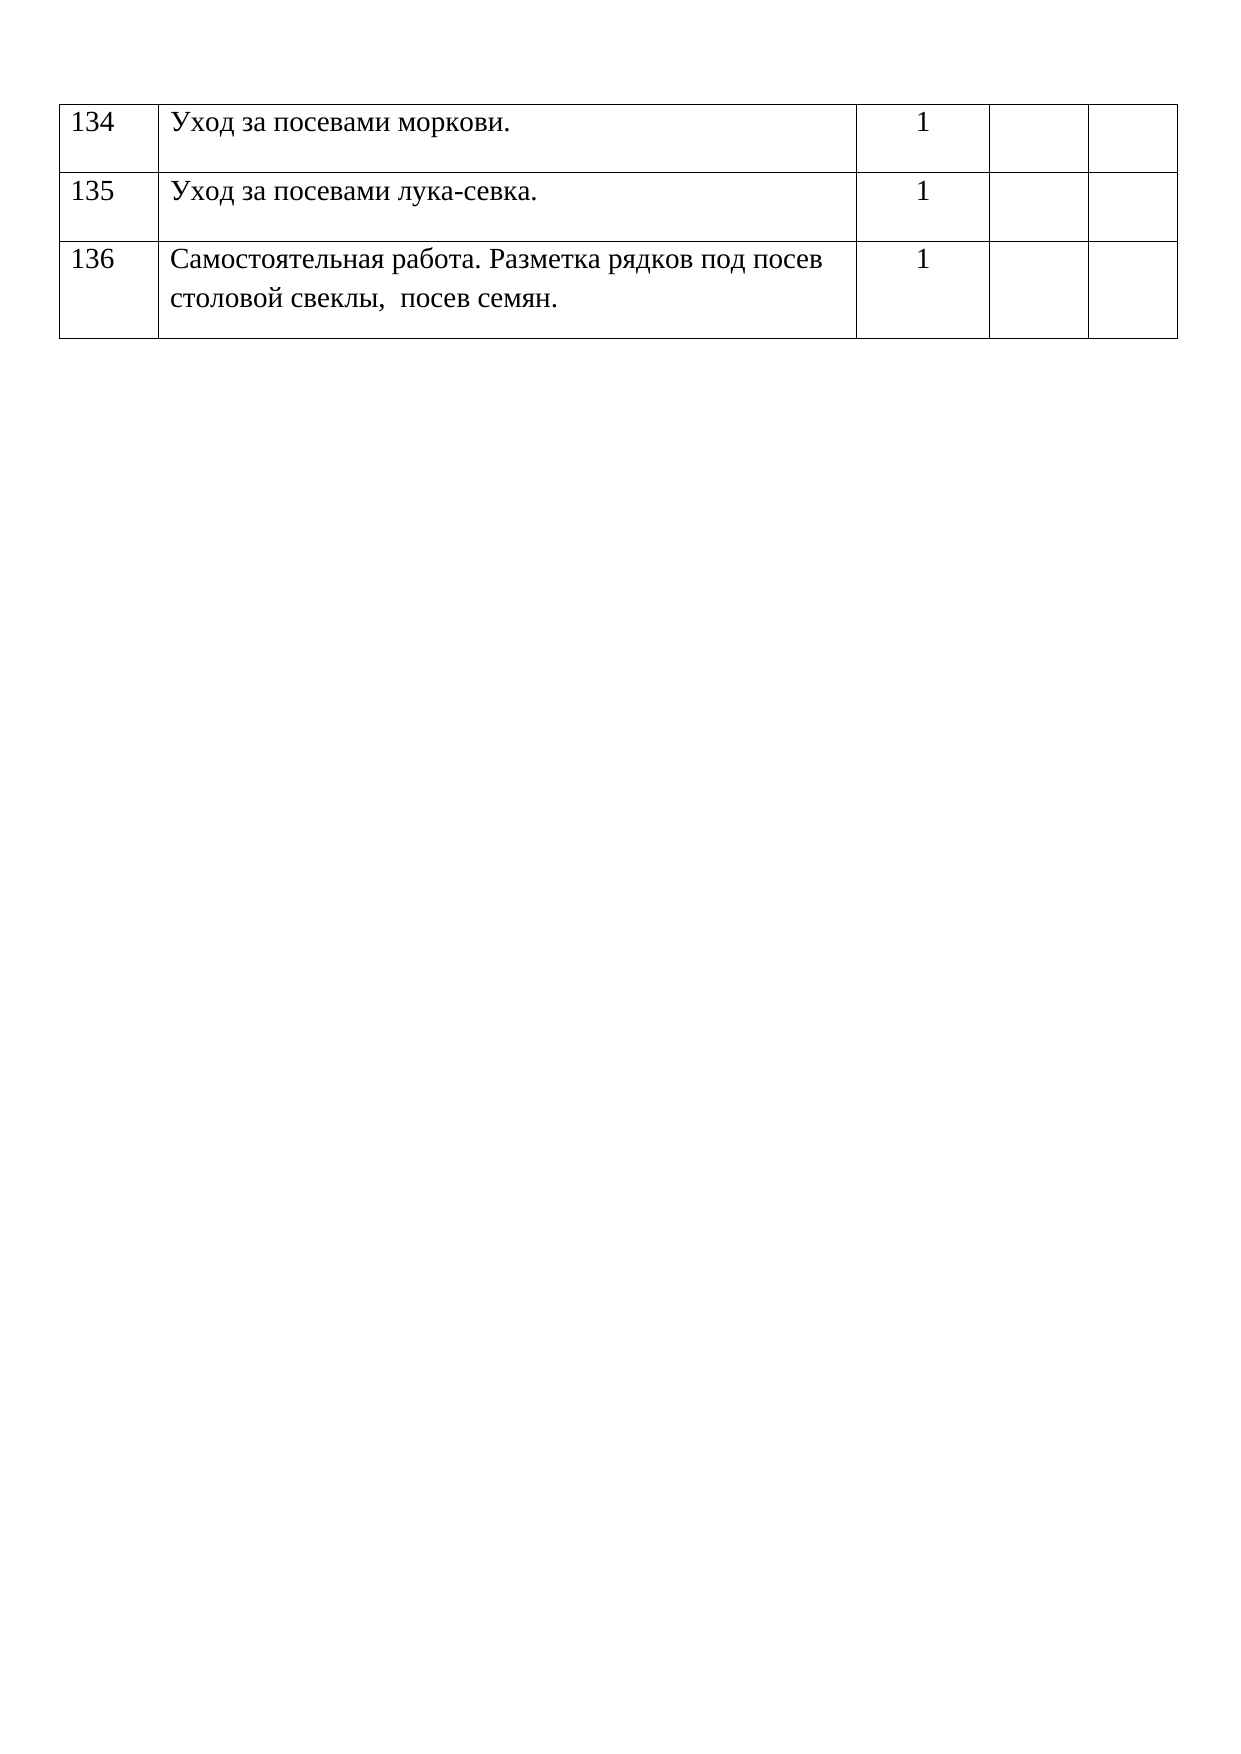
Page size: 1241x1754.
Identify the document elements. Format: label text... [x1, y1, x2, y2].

table_cell [990, 173, 1088, 241]
table_cell 136 [60, 242, 158, 338]
table_cell Самостоятельная работа. Разметка рядков под посев столовой свеклы, посев семян. [159, 242, 856, 338]
table_cell [1089, 173, 1177, 241]
table_cell Уход за посевами моркови. [159, 105, 856, 172]
table_cell 1 [857, 105, 989, 172]
table_cell [990, 242, 1088, 338]
table_cell [1089, 105, 1177, 172]
table_cell Уход за посевами лука-севка. [159, 173, 856, 241]
table_cell [1089, 242, 1177, 338]
table_cell 1 [857, 242, 989, 338]
table_cell [990, 105, 1088, 172]
table_cell 134 [60, 105, 158, 172]
table_cell 1 [857, 173, 989, 241]
table_cell 135 [60, 173, 158, 241]
